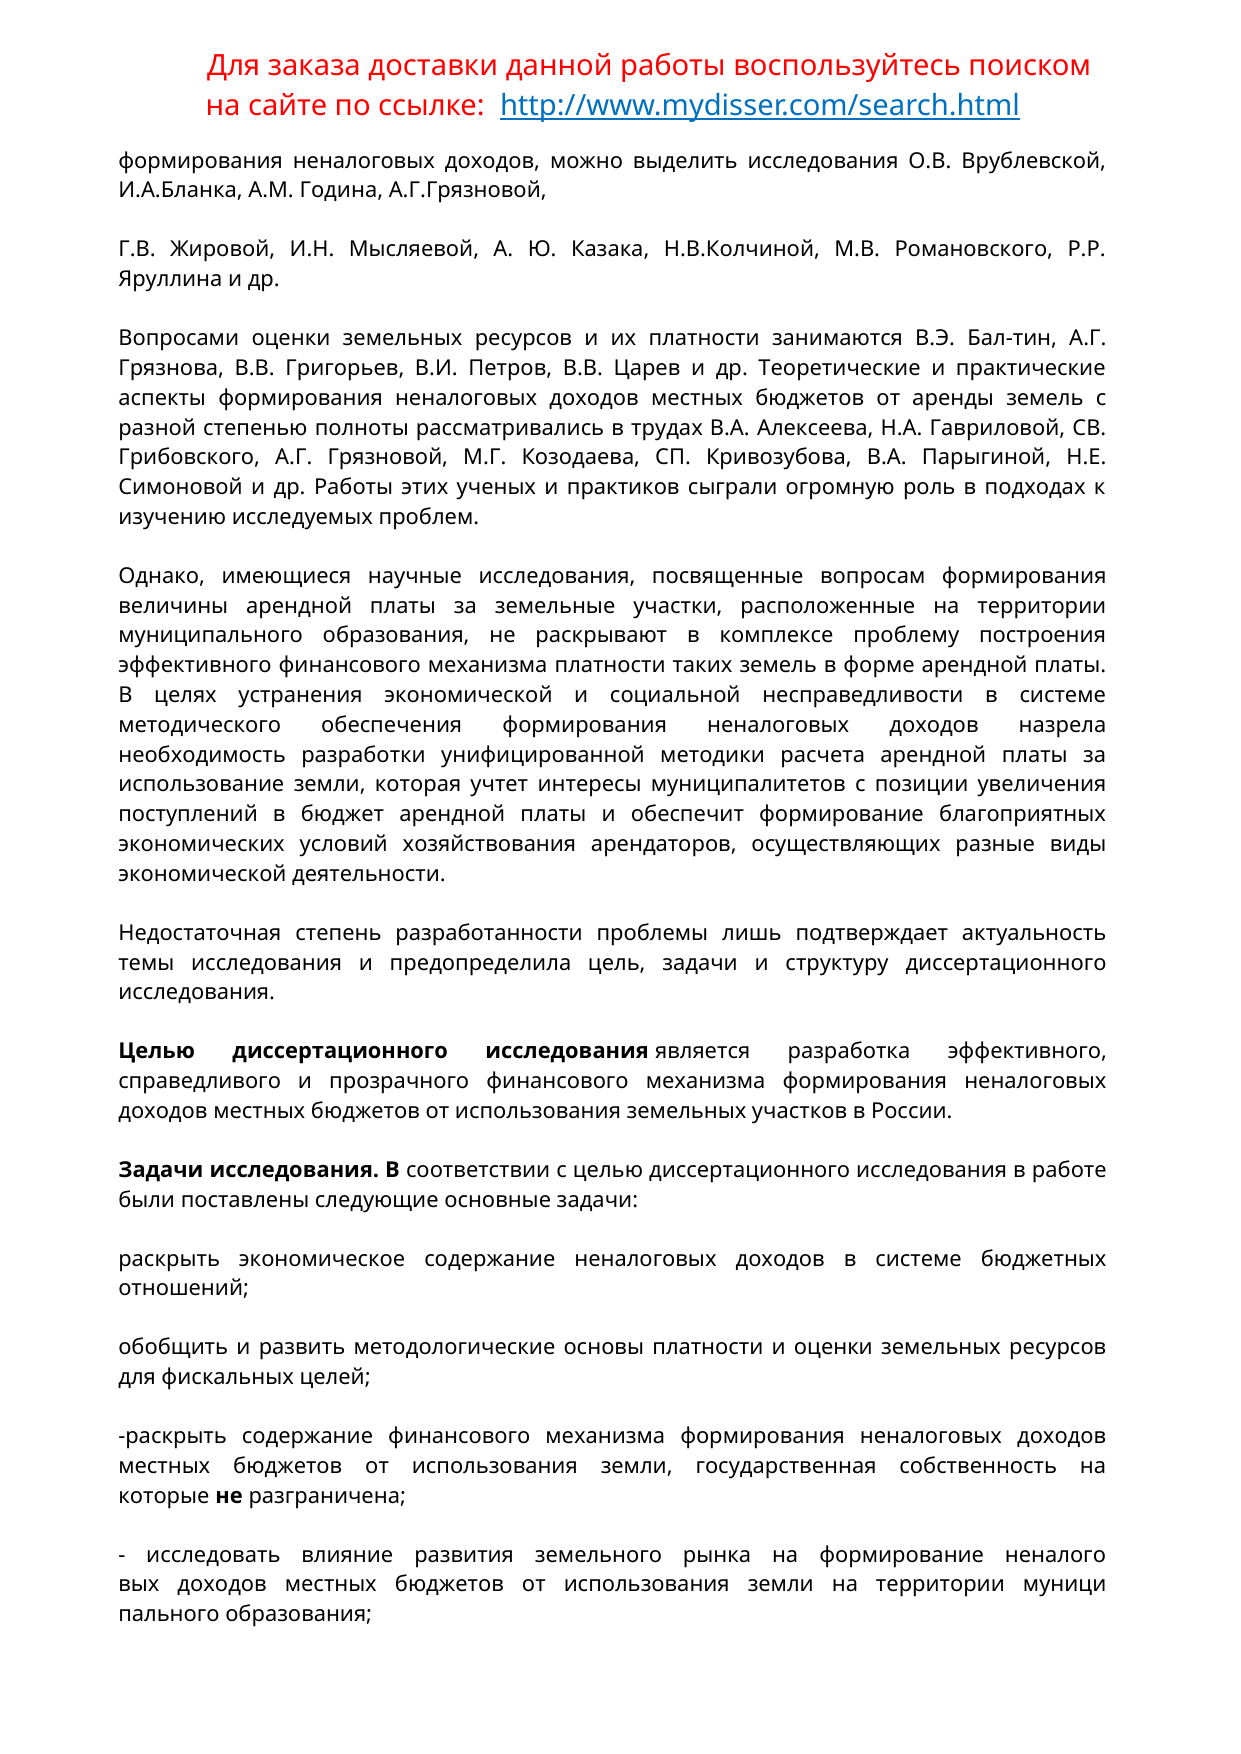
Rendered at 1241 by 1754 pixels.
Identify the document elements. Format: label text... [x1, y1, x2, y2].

text Недостаточная степень разработанности проблемы лишь подтверждает актуальность темы исследования и предопределила цель, задачи и структуру диссертационного исследования. [118, 917, 1107, 1006]
text обобщить и развить методологические основы платности и оценки земельных ресурсов для фискальных целей; [118, 1331, 1107, 1391]
text Задачи исследования. В соответствии с целью диссертационного исследования в работе были поставлены следующие основные задачи: [118, 1154, 1107, 1213]
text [118, 144, 1107, 204]
text Г.В. Жировой, И.Н. Мысляевой, А. Ю. Казака, Н.В.Колчиной, М.В. Романовского, Р.Р. Яруллина и др. [118, 233, 1107, 293]
text Однако, имеющиеся научные исследования, посвященные вопросам формирования величины арендной платы за земельные участки, расположенные на территории муниципального образования, не раскрывают в комплексе проблему построения эффективного финансового механизма платности таких земель в форме арендной платы. В целях устранения экономической и социальной несправедливости в системе методического обеспечения формирования неналоговых доходов назрела необходимость разработки унифицированной методики расчета арендной платы за использование земли, которая учтет интересы муниципалитетов с позиции увеличения поступлений в бюджет арендной платы и обеспечит формирование благоприятных экономических условий хозяйствования арендаторов, осуществляющих разные виды экономической деятельности. [118, 560, 1107, 887]
text Целью диссертационного исследования является разработка эффективного, справедливого и прозрачного финансового механизма формирования неналоговых доходов местных бюджетов от использования земельных участков в России. [118, 1035, 1107, 1124]
text - исследовать влияние развития земельного рынка на формирование неналого вых доходов местных бюджетов от использования земли на территории муници пального образования; [118, 1538, 1107, 1628]
text -раскрыть содержание финансового механизма формирования неналоговых доходов местных бюджетов от использования земли, государственная собственность на которые не разграничена; [118, 1420, 1107, 1509]
text Вопросами оценки земельных ресурсов и их платности занимаются В.Э. Бал-тин, А.Г. Грязнова, В.В. Григорьев, В.И. Петров, В.В. Царев и др. Теоретические и практические аспекты формирования неналоговых доходов местных бюджетов от аренды земель с разной степенью полноты рассматривались в трудах В.А. Алексеева, Н.А. Гавриловой, СВ. Грибовского, А.Г. Грязновой, М.Г. Козодаева, СП. Кривозубова, В.А. Парыгиной, Н.Е. Симоновой и др. Работы этих ученых и практиков сыграли огромную роль в подходах к изучению исследуемых проблем. [118, 322, 1107, 531]
text раскрыть экономическое содержание неналоговых доходов в системе бюджетных отношений; [118, 1242, 1107, 1302]
